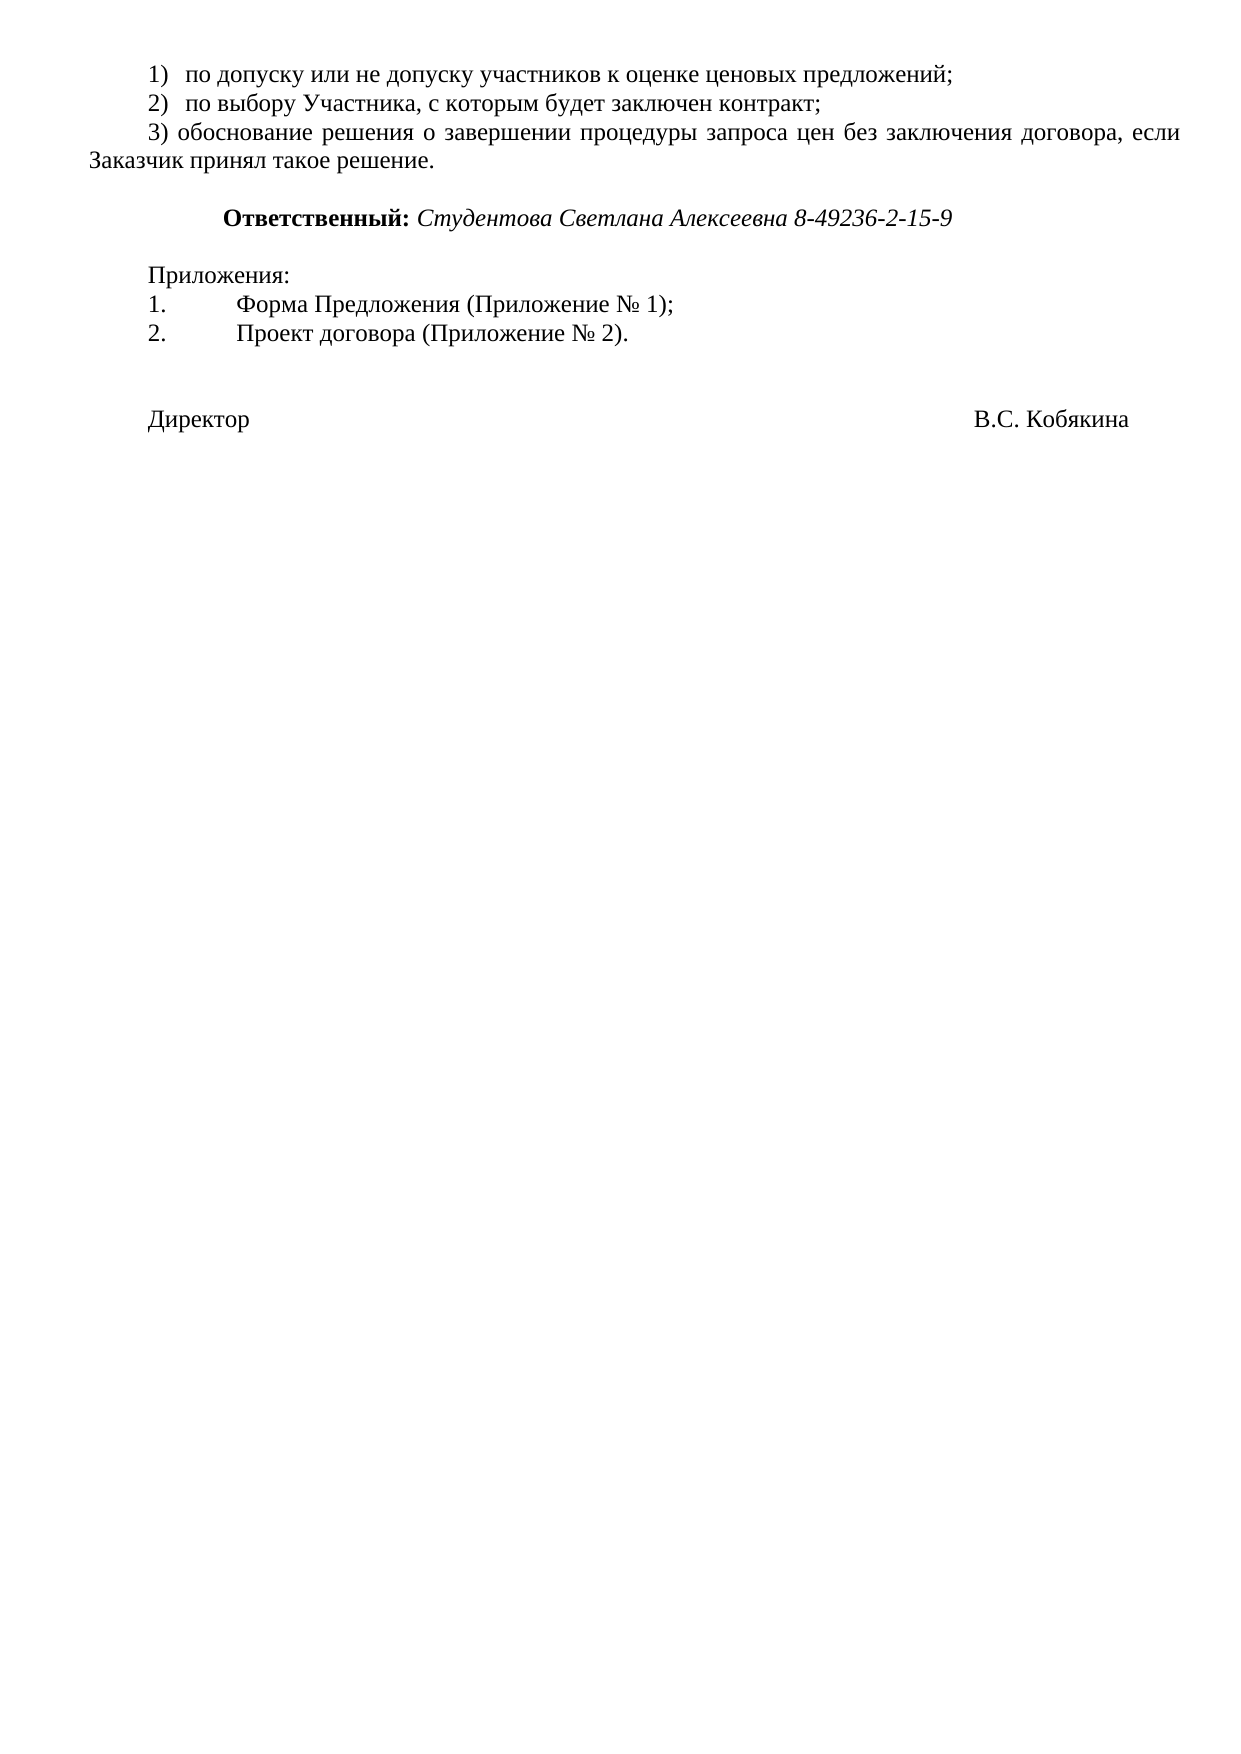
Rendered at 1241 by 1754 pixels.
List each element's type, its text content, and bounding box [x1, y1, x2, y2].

list по допуску или не допуску участников к оценке ценовых предложений; [148, 59, 1181, 88]
list по выбору Участника, с которым будет заключен контракт; [148, 88, 1181, 117]
list Проект договора (Приложение № 2). [89, 318, 1181, 347]
text 3) обоснование решения о завершении процедуры запроса цен без заключения договора, если Заказчик принял такое решение. [89, 117, 1181, 174]
list Форма Предложения (Приложение № 1); [89, 289, 1181, 318]
text Ответственный: Студентова Светлана Алексеевна 8-49236-2-15-9 [89, 203, 1181, 232]
text Приложения: [89, 260, 1181, 289]
text Директор В.С. Кобякина [89, 404, 1181, 433]
